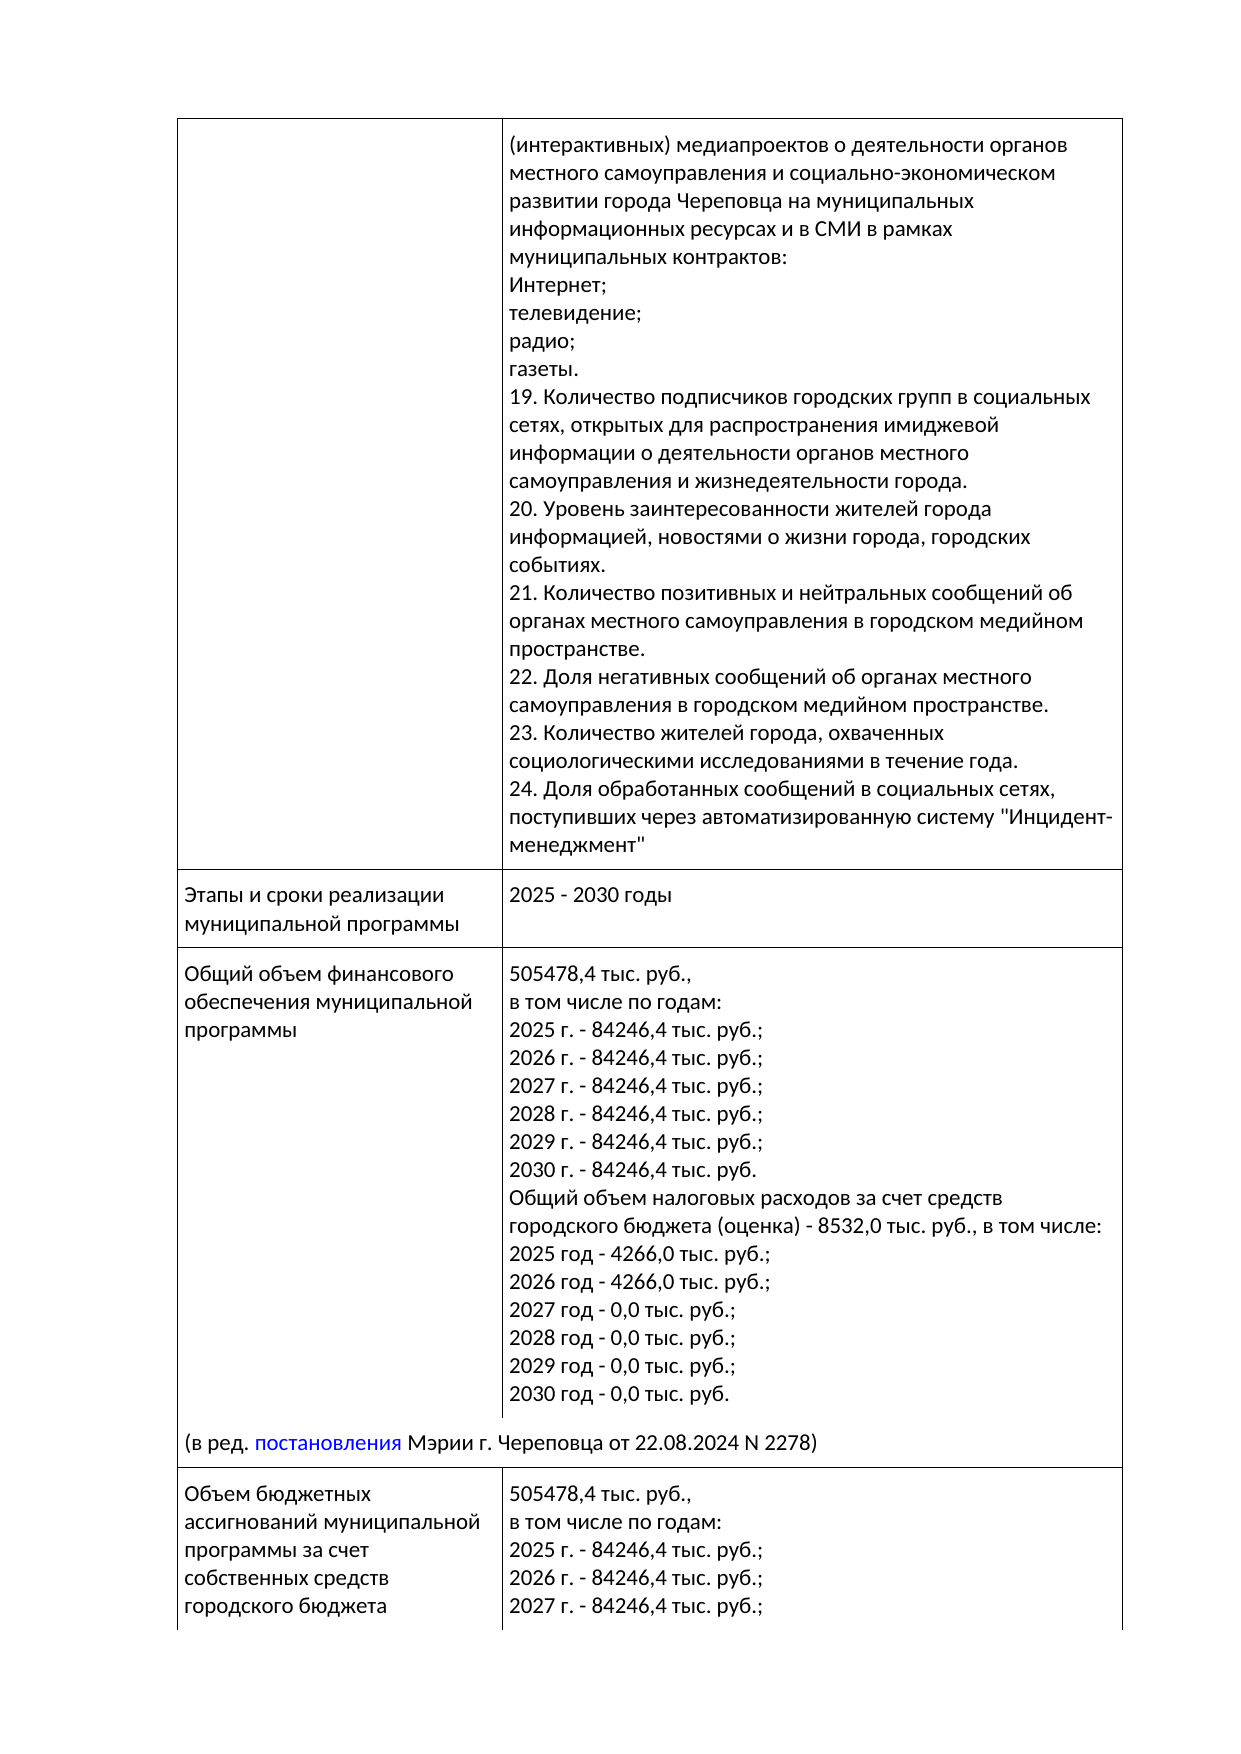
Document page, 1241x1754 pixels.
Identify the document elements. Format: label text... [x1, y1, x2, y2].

table_cell 2025 - 2030 годы [503, 870, 1122, 947]
table_cell Общий объем финансового обеспечения муниципальной программы [178, 948, 502, 1418]
table_cell 505478,4 тыс. руб., в том числе по годам: 2025 г. - 84246,4 тыс. руб.; 2026 г. - 84246,4 тыс. руб.; 2027 г. - 84246,4 тыс. руб.; 2028 г. - 84246,4 тыс. руб.; 2029 г. - 84246,4 тыс. руб.; 2030 г. - 84246,4 тыс. руб. Общий объем налоговых расходов за счет средств городского бюджета (оценка) - 8532,0 тыс. руб., в том числе: 2025 год - 4266,0 тыс. руб.; 2026 год - 4266,0 тыс. руб.; 2027 год - 0,0 тыс. руб.; 2028 год - 0,0 тыс. руб.; 2029 год - 0,0 тыс. руб.; 2030 год - 0,0 тыс. руб. [503, 948, 1122, 1418]
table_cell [178, 119, 502, 869]
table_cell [503, 1468, 1122, 1629]
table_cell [503, 119, 1122, 869]
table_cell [178, 1468, 502, 1629]
table_cell Этапы и сроки реализации муниципальной программы [178, 870, 502, 947]
table_cell (в ред. постановления Мэрии г. Череповца от 22.08.2024 N 2278) [178, 1418, 1122, 1467]
